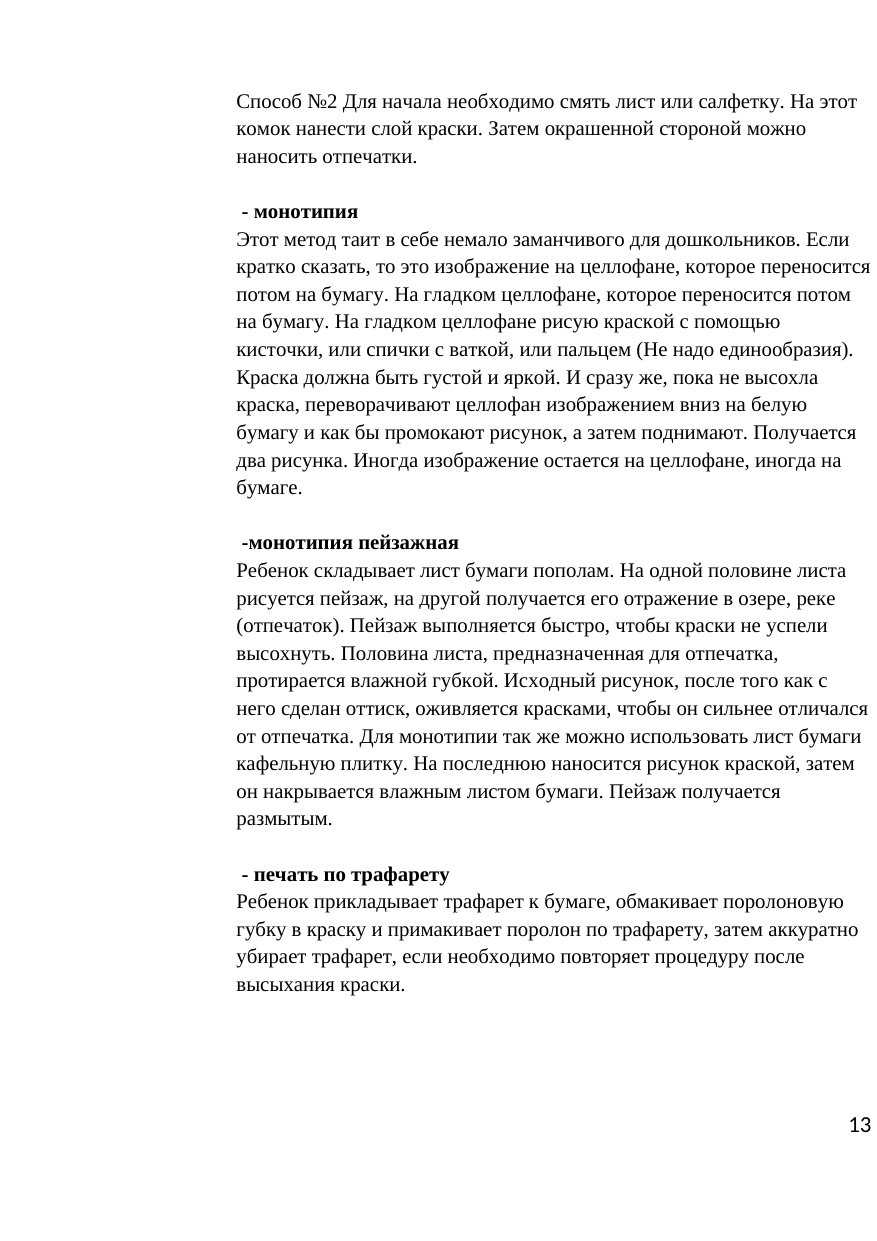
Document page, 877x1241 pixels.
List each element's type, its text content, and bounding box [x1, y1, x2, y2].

text Этот метод таит в себе немало заманчивого для дошкольников. Если кратко сказать, то это изображение на целлофане, которое переносится потом на бумагу. На гладком целлофане, которое переносится потом на бумагу. На гладком целлофане рисую краской с помощью кисточки, или спички с ваткой, или пальцем (Не надо единообразия). Краска должна быть густой и яркой. И сразу же, пока не высохла краска, переворачивают целлофан изображением вниз на белую бумагу и как бы промокают рисунок, а затем поднимают. Получается два рисунка. Иногда изображение остается на целлофане, иногда на бумаге. [236, 227, 871, 499]
text Ребенок складывает лист бумаги пополам. На одной половине листа рисуется пейзаж, на другой получается его отражение в озере, реке (отпечаток). Пейзаж выполняется быстро, чтобы краски не успели высохнуть. Половина листа, предназначенная для отпечатка, протирается влажной губкой. Исходный рисунок, после того как с него сделан оттиск, оживляется красками, чтобы он сильнее отличался от отпечатка. Для монотипии так же можно использовать лист бумаги кафельную плитку. На последнюю наносится рисунок краской, затем он накрывается влажным листом бумаги. Пейзаж получается размытым. [236, 558, 871, 830]
text -монотипия пейзажная [236, 530, 871, 554]
text - печать по трафарету [236, 862, 871, 886]
text - монотипия [236, 199, 871, 223]
text Способ №2 Для начала необходимо смять лист или салфетку. На этот комок нанести слой краски. Затем окрашенной стороной можно наносить отпечатки. [236, 89, 871, 168]
text Ребенок прикладывает трафарет к бумаге, обмакивает поролоновую губку в краску и примакивает поролон по трафарету, затем аккуратно убирает трафарет, если необходимо повторяет процедуру после высыхания краски. [236, 889, 871, 996]
